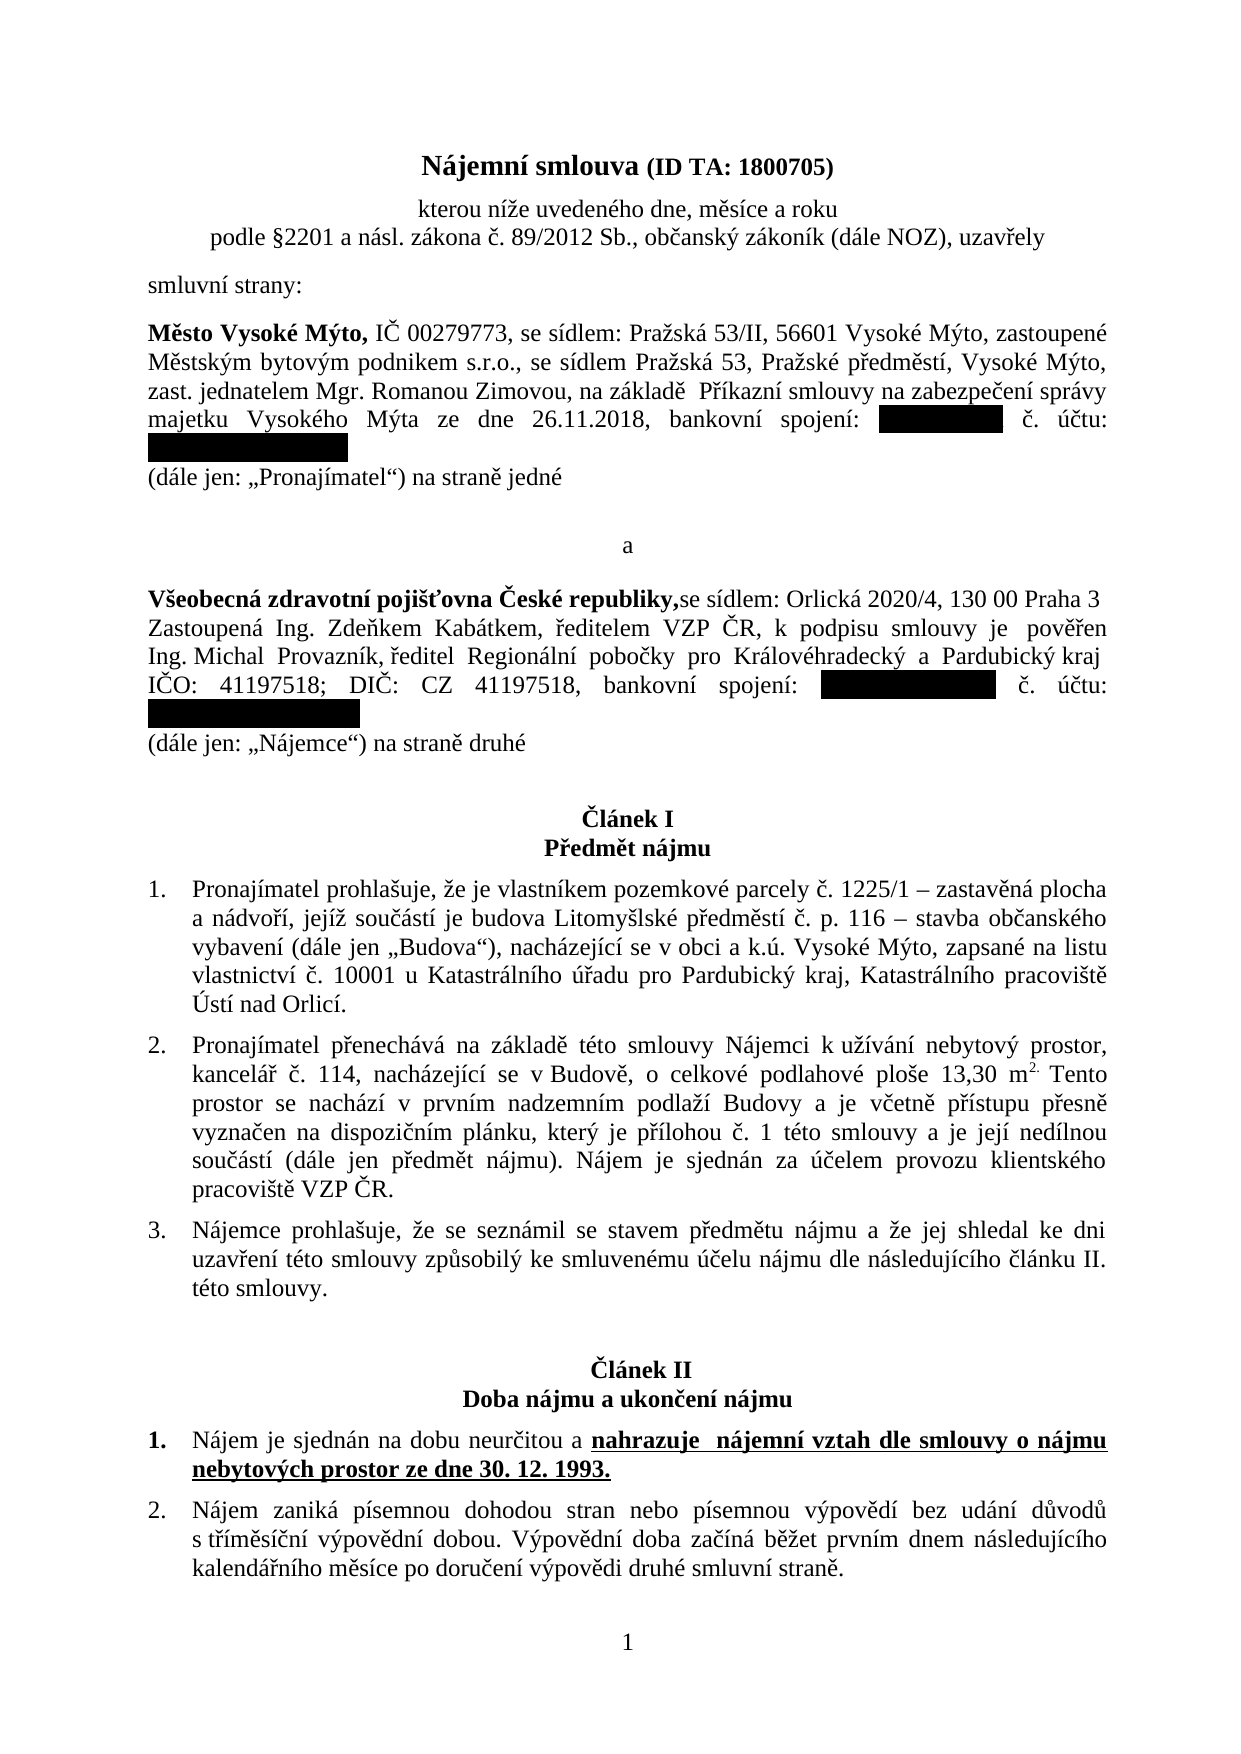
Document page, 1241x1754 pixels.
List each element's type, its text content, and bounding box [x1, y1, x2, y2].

text Všeobecná zdravotní pojišťovna České republiky,se sídlem: Orlická 2020/4, 130 00 Praha 3 [148, 584, 1107, 613]
list Nájem zaniká písemnou dohodou stran nebo písemnou výpovědí bez udání důvodů s tříměsíční výpovědní dobou. Výpovědní doba začíná běžet prvním dnem následujícího kalendářního měsíce po doručení výpovědi druhé smluvní straně. [148, 1496, 1107, 1582]
text Ing. Michal Provazník, ředitel Regionální pobočky pro Královéhradecký a Pardubický kraj [148, 641, 1107, 670]
text Zastoupená Ing. Zdeňkem Kabátkem, ředitelem VZP ČR, k podpisu smlouvy je pověřen [148, 613, 1107, 641]
text Doba nájmu a ukončení nájmu [148, 1384, 1107, 1413]
text Článek II [516, 1356, 1107, 1384]
text (dále jen: „Pronajímatel“) na straně jedné [148, 462, 1107, 491]
text podle §2201 a násl. zákona č. 89/2012 Sb., občanský zákoník (dále NOZ), uzavřely [148, 222, 1107, 251]
list Nájem je sjednán na dobu neurčitou a nahrazuje nájemní vztah dle smlouvy o nájmu nebytových prostor ze dne 30. 12. 1993. [148, 1426, 1107, 1483]
text Článek I [148, 804, 1107, 833]
text Město Vysoké Mýto, IČ 00279773, se sídlem: Pražská 53/II, 56601 Vysoké Mýto, zastoupené Městským bytovým podnikem s.r.o., se sídlem Pražská 53, Pražské předměstí, Vysoké Mýto, zast. jednatelem Mgr. Romanou Zimovou, na základě Příkazní smlouvy na zabezpečení správy majetku Vysokého Mýta ze dne 26.11.2018, bankovní spojení: xxxxxxxxxx č. účtu: xxxxxxxxxxxxxxxx [148, 318, 1107, 462]
text a [148, 530, 1107, 559]
list Pronajímatel přenechává na základě této smlouvy Nájemci k užívání nebytový prostor, kancelář č. 114, nacházející se v Budově, o celkové podlahové ploše 13,30 m2. Tento prostor se nachází v prvním nadzemním podlaží Budovy a je včetně přístupu přesně vyznačen na dispozičním plánku, který je přílohou č. 1 této smlouvy a je její nedílnou součástí (dále jen předmět nájmu). Nájem je sjednán za účelem provozu klientského pracoviště VZP ČR. [148, 1031, 1107, 1203]
text kterou níže uvedeného dne, měsíce a roku [148, 194, 1107, 222]
text Nájemní smlouva (ID TA: 1800705) [148, 148, 1107, 181]
text (dále jen: „Nájemce“) na straně druhé [148, 728, 1107, 756]
text smluvní strany: [148, 270, 1107, 299]
list Nájemce prohlašuje, že se seznámil se stavem předmětu nájmu a že jej shledal ke dni uzavření této smlouvy způsobilý ke smluvenému účelu nájmu dle následujícího článku II. této smlouvy. [148, 1216, 1107, 1302]
text IČO: 41197518; DIČ: CZ 41197518, bankovní spojení: xxxxxxxxxxxxxx č. účtu: xxxxxxxxxxxxxxxxx [148, 670, 1107, 728]
list Pronajímatel prohlašuje, že je vlastníkem pozemkové parcely č. 1225/1 – zastavěná plocha a nádvoří, jejíž součástí je budova Litomyšlské předměstí č. p. 116 – stavba občanského vybavení (dále jen „Budova“), nacházející se v obci a k.ú. Vysoké Mýto, zapsané na listu vlastnictví č. 10001 u Katastrálního úřadu pro Pardubický kraj, Katastrálního pracoviště Ústí nad Orlicí. [148, 874, 1107, 1018]
text Předmět nájmu [148, 833, 1107, 862]
